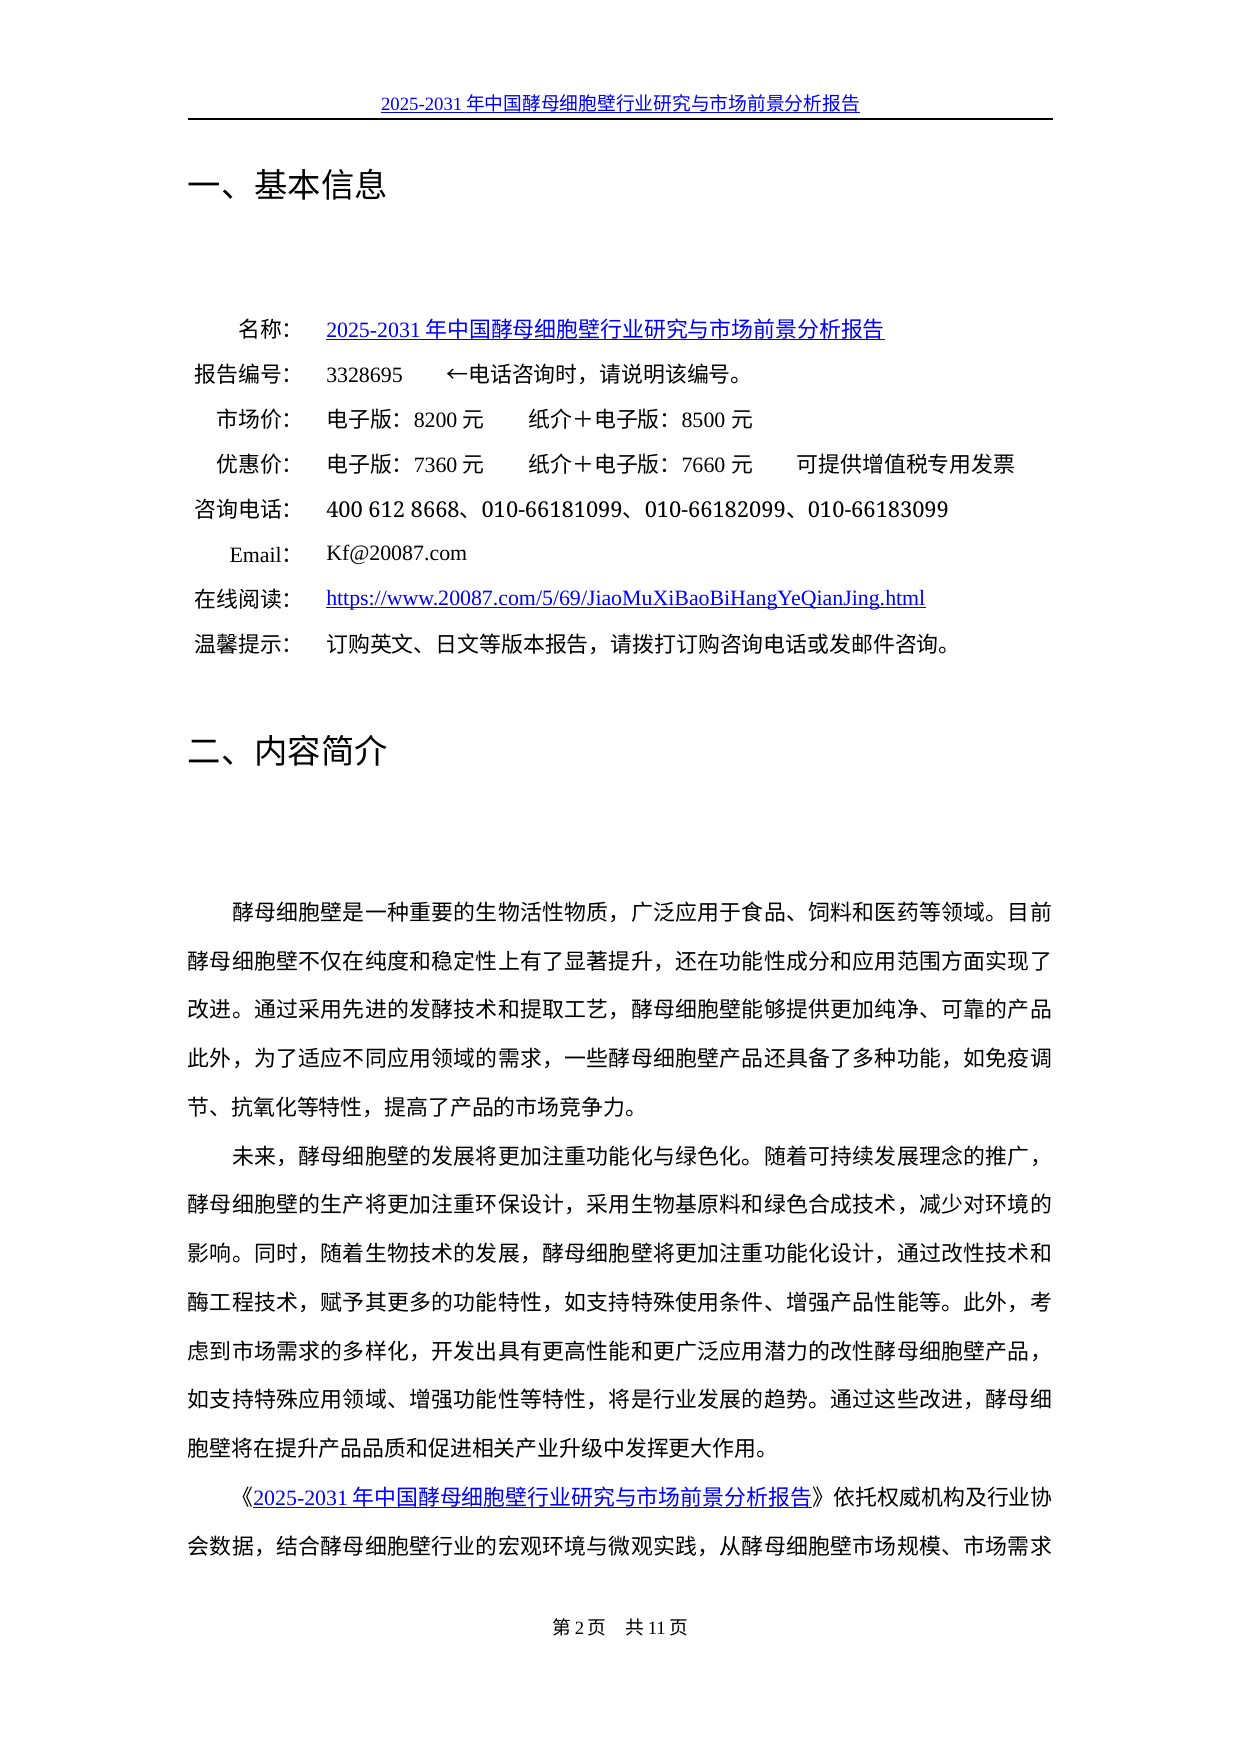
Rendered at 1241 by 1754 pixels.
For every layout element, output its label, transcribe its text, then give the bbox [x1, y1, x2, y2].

table_cell Kf@20087.com [315, 537, 1073, 582]
table_cell 在线阅读： [167, 582, 315, 627]
table_cell Email： [167, 537, 315, 582]
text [187, 894, 1053, 1561]
table_cell 温馨提示： [167, 627, 315, 672]
table_header 名称： [167, 312, 315, 357]
table_cell 电子版：8200 元 纸介＋电子版：8500 元 [315, 402, 1073, 447]
table_header 2025-2031年中国酵母细胞壁行业研究与市场前景分析报告 [315, 312, 1073, 357]
title 二、内容简介 [187, 717, 1053, 782]
table_cell 优惠价： [167, 447, 315, 492]
table_cell 市场价： [167, 402, 315, 447]
table_cell 3328695 ←电话咨询时，请说明该编号。 [315, 357, 1073, 402]
table_cell 咨询电话： [167, 492, 315, 537]
table_cell 报告编号： [167, 357, 315, 402]
table_cell 电子版：7360 元 纸介＋电子版：7660 元 可提供增值税专用发票 [315, 447, 1073, 492]
table_cell 400 612 8668、010-66181099、010-66182099、010-66183099 [315, 492, 1073, 537]
table_cell 订购英文、日文等版本报告，请拨打订购咨询电话或发邮件咨询。 [315, 627, 1073, 672]
table_cell [315, 582, 1073, 627]
title 一、基本信息 [187, 150, 1053, 215]
